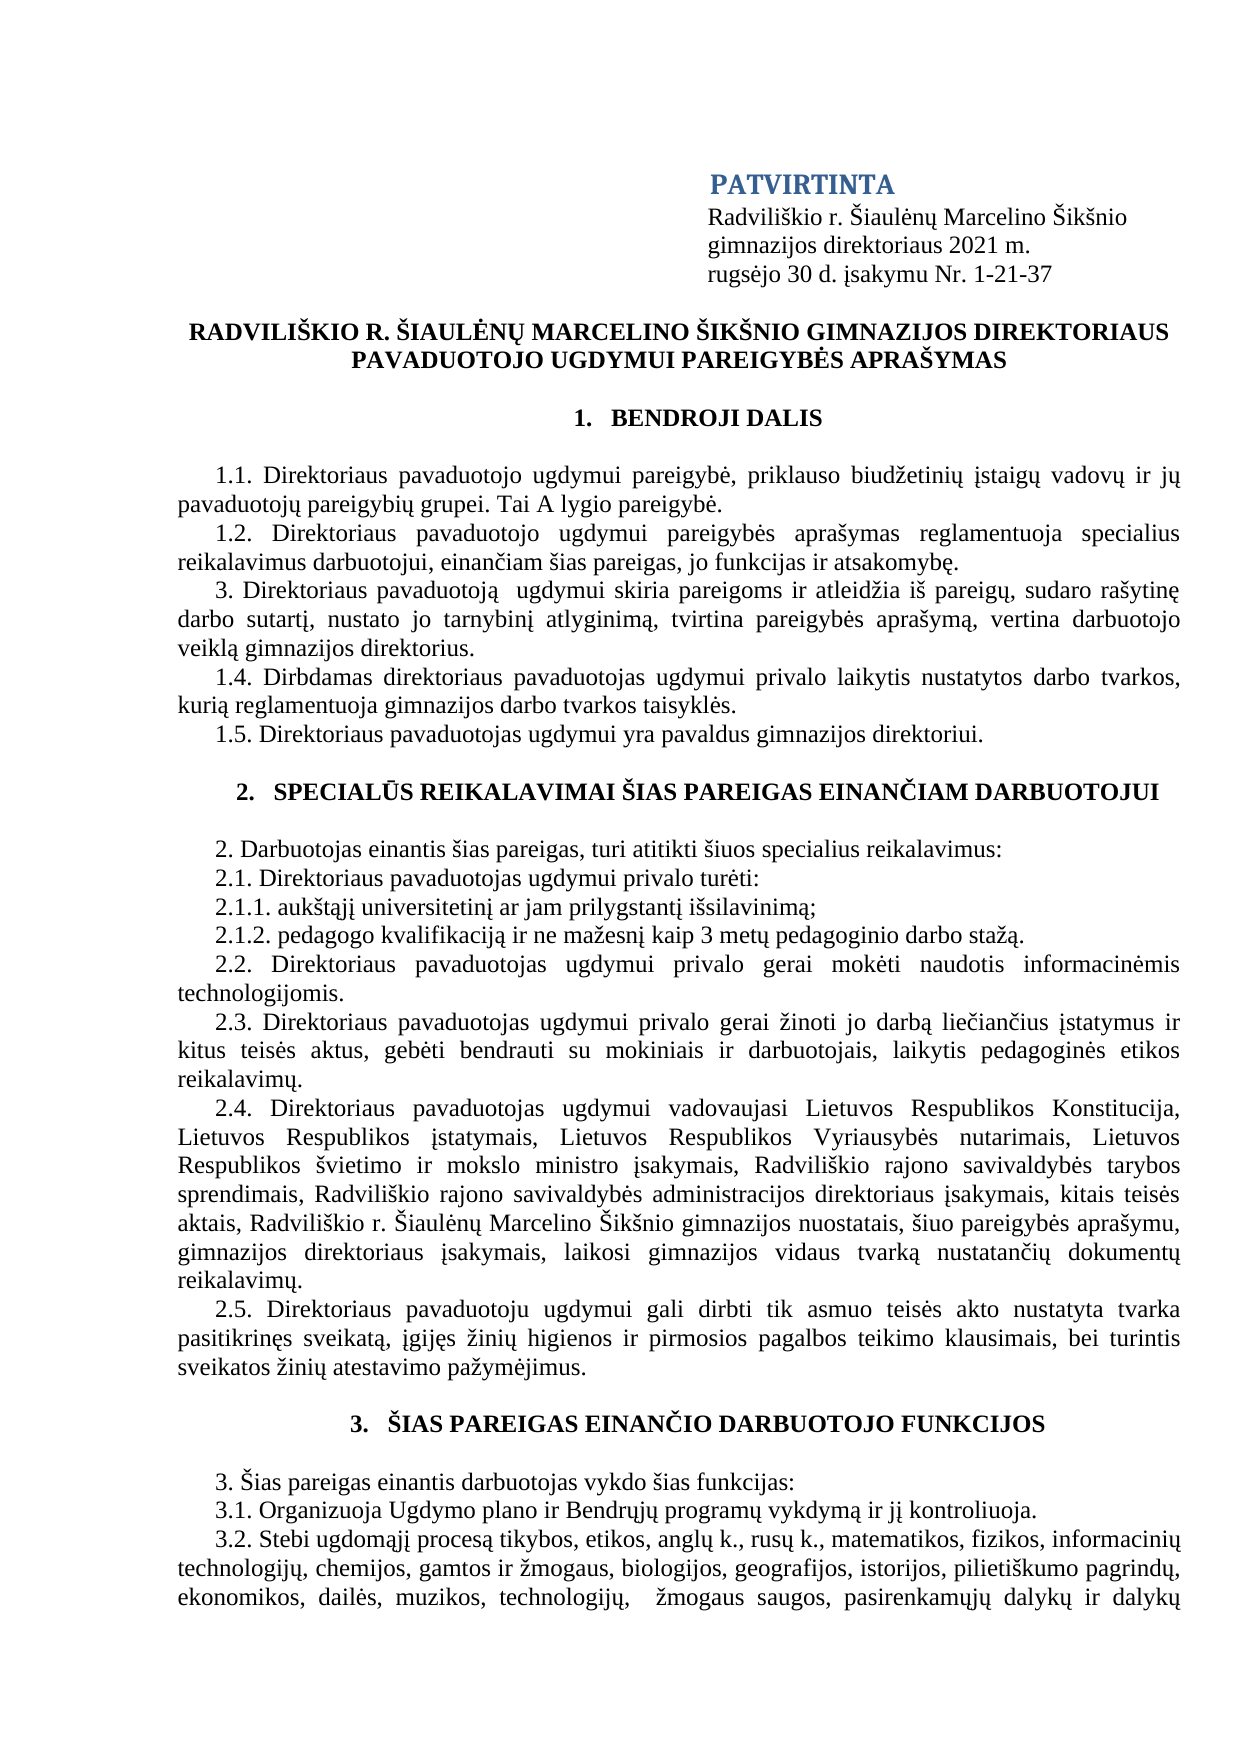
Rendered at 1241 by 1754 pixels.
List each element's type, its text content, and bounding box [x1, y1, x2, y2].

list BENDROJI DALIS [215, 403, 1181, 432]
text 1.5. Direktoriaus pavaduotojas ugdymui yra pavaldus gimnazijos direktoriui. [177, 719, 1181, 748]
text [177, 1524, 1181, 1610]
text 2.5. Direktoriaus pavaduotoju ugdymui gali dirbti tik asmuo teisės akto nustatyta tvarka pasitikrinęs sveikatą, įgijęs žinių higienos ir pirmosios pagalbos teikimo klausimais, bei turintis sveikatos žinių atestavimo pažymėjimus. [177, 1294, 1181, 1380]
text Radviliškio r. Šiaulėnų Marcelino Šikšnio [177, 202, 1181, 230]
list ŠIAS PAREIGAS EINANČIO DARBUOTOJO FUNKCIJOS [215, 1409, 1181, 1438]
list Organizuoja Ugdymo plano ir Bendrųjų programų vykdymą ir jį kontroliuoja. [215, 1495, 1181, 1524]
text gimnazijos direktoriaus 2021 m. [177, 230, 1181, 259]
list SPECIALŪS REIKALAVIMAI ŠIAS PAREIGAS EINANČIAM DARBUOTOJUI [215, 777, 1181, 805]
text 1.2. Direktoriaus pavaduotojo ugdymui pareigybės aprašymas reglamentuoja specialius reikalavimus darbuotojui, einančiam šias pareigas, jo funkcijas ir atsakomybę. [177, 518, 1181, 575]
text 2.3. Direktoriaus pavaduotojas ugdymui privalo gerai žinoti jo darbą liečiančius įstatymus ir kitus teisės aktus, gebėti bendrauti su mokiniais ir darbuotojais, laikytis pedagoginės etikos reikalavimų. [177, 1007, 1181, 1093]
text 3. Direktoriaus pavaduotoją ugdymui skiria pareigoms ir atleidžia iš pareigų, sudaro rašytinę darbo sutartį, nustato jo tarnybinį atlyginimą, tvirtina pareigybės aprašymą, vertina darbuotojo veiklą gimnazijos direktorius. [177, 575, 1181, 662]
text 2.2. Direktoriaus pavaduotojas ugdymui privalo gerai mokėti naudotis informacinėmis technologijomis. [177, 949, 1181, 1007]
text 1.4. Dirbdamas direktoriaus pavaduotojas ugdymui privalo laikytis nustatytos darbo tvarkos, kurią reglamentuoja gimnazijos darbo tvarkos taisyklės. [177, 662, 1181, 719]
list Direktoriaus pavaduotojas ugdymui privalo turėti: [215, 863, 1181, 892]
text 3. Šias pareigas einantis darbuotojas vykdo šias funkcijas: [177, 1467, 1181, 1495]
text RADVILIŠKIO R. ŠIAULĖNŲ MARCELINO ŠIKŠNIO GIMNAZIJOS DIREKTORIAUS PAVADUOTOJO UGDYMUI PAREIGYBĖS APRAŠYMAS [177, 317, 1181, 374]
text 2.1.2. pedagogo kvalifikaciją ir ne mažesnį kaip 3 metų pedagoginio darbo stažą. [177, 920, 1181, 949]
text rugsėjo 30 d. įsakymu Nr. 1-21-37 [177, 259, 1181, 288]
text 2.4. Direktoriaus pavaduotojas ugdymui vadovaujasi Lietuvos Respublikos Konstitucija, Lietuvos Respublikos įstatymais, Lietuvos Respublikos Vyriausybės nutarimais, Lietuvos Respublikos švietimo ir mokslo ministro įsakymais, Radviliškio rajono savivaldybės tarybos sprendimais, Radviliškio rajono savivaldybės administracijos direktoriaus įsakymais, kitais teisės aktais, Radviliškio r. Šiaulėnų Marcelino Šikšnio gimnazijos nuostatais, šiuo pareigybės aprašymu, gimnazijos direktoriaus įsakymais, laikosi gimnazijos vidaus tvarką nustatančių dokumentų reikalavimų. [177, 1093, 1181, 1294]
text 2. Darbuotojas einantis šias pareigas, turi atitikti šiuos specialius reikalavimus: [215, 834, 1181, 863]
text 1.1. Direktoriaus pavaduotojo ugdymui pareigybė, priklauso biudžetinių įstaigų vadovų ir jų pavaduotojų pareigybių grupei. Tai A lygio pareigybė. [177, 460, 1181, 518]
text 2.1.1. aukštąjį universitetinį ar jam prilygstantį išsilavinimą; [177, 892, 1181, 920]
subtitle PATVIRTINTA [177, 168, 1181, 202]
